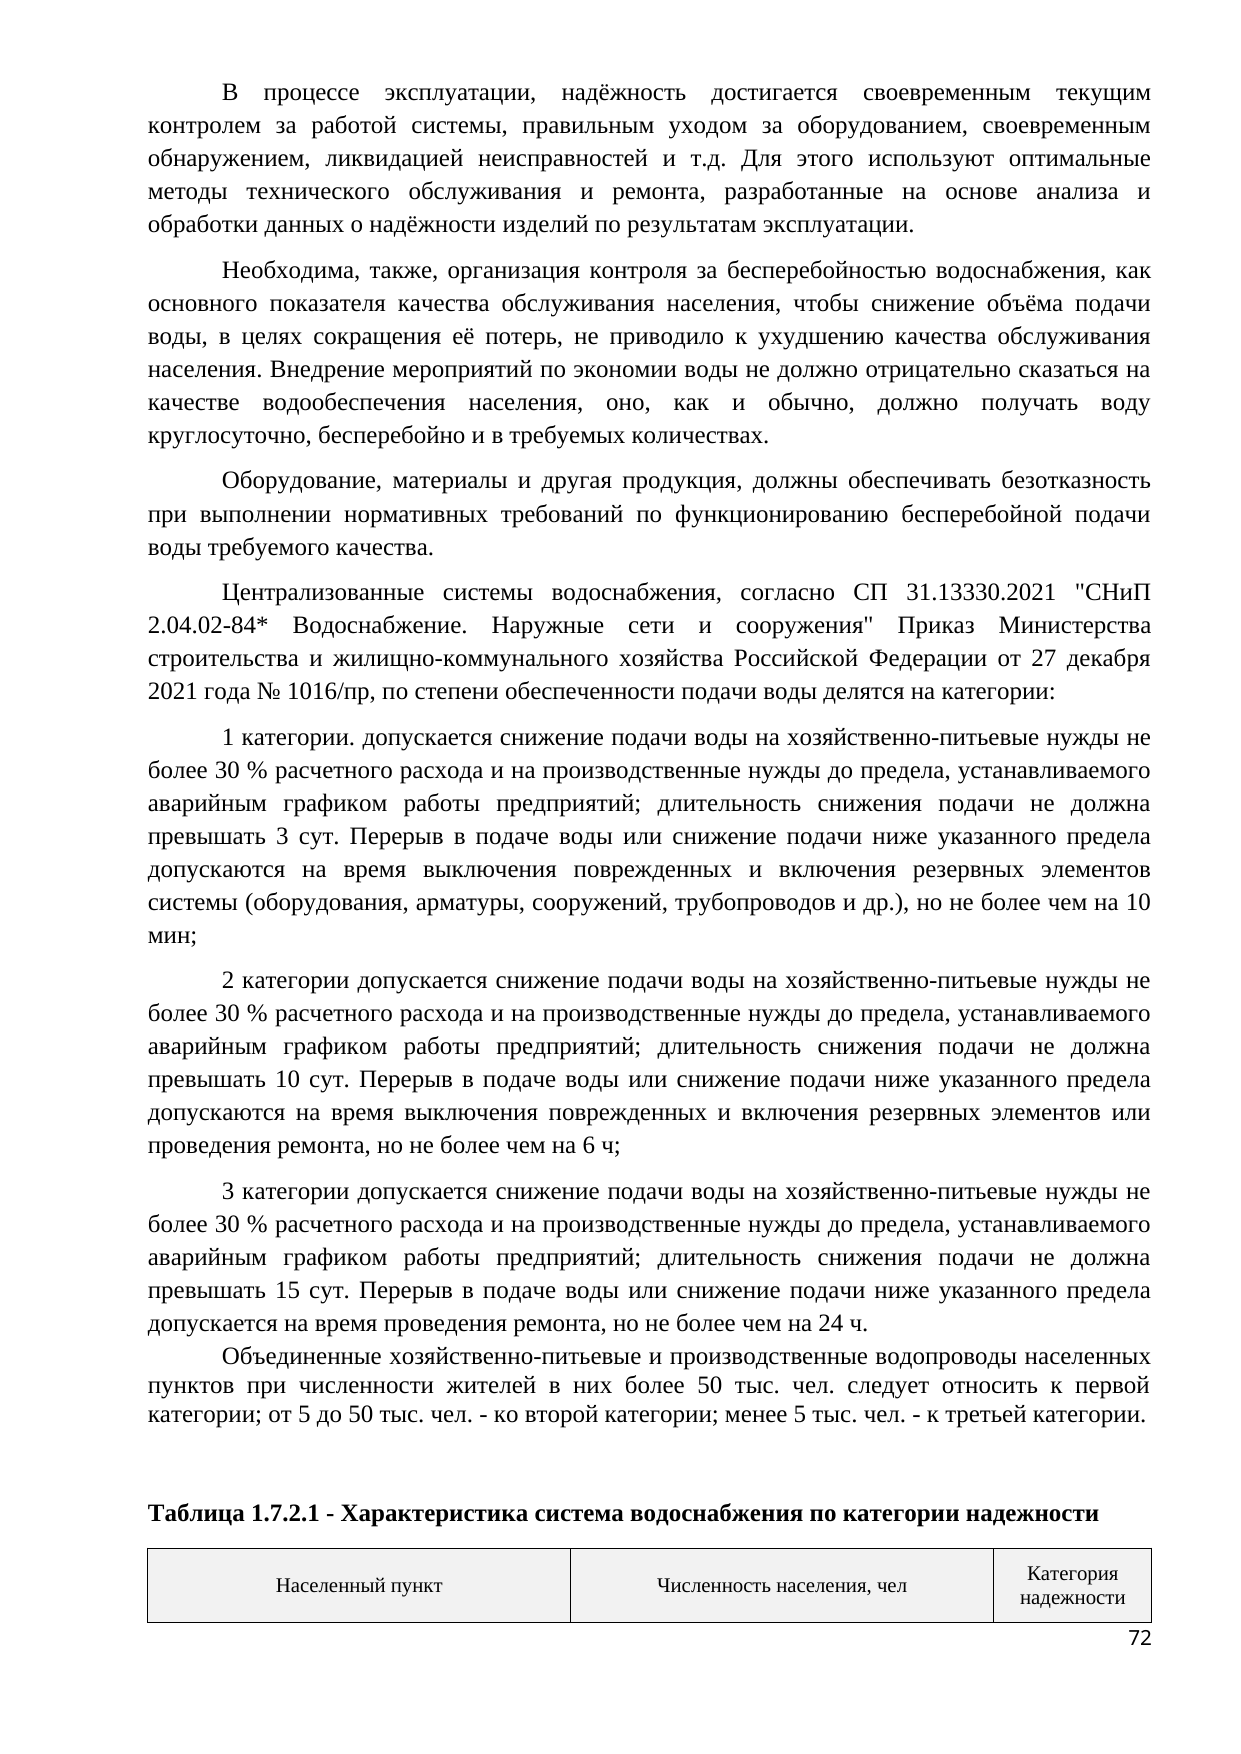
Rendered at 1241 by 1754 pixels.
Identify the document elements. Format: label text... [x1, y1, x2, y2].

text Необходима, также, организация контроля за бесперебойностью водоснабжения, как основного показателя качества обслуживания населения, чтобы снижение объёма подачи воды, в целях сокращения её потерь, не приводило к ухудшению качества обслуживания населения. Внедрение мероприятий по экономии воды не должно отрицательно сказаться на качестве водообеспечения населения, оно, как и обычно, должно получать воду круглосуточно, бесперебойно и в требуемых количествах. [148, 255, 1152, 449]
text Таблица 1.7.2.1 - Характеристика система водоснабжения по категории надежности [148, 1498, 1152, 1527]
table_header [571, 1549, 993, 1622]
text 1 категории. допускается снижение подачи воды на хозяйственно-питьевые нужды не более 30 % расчетного расхода и на производственные нужды до предела, устанавливаемого аварийным графиком работы предприятий; длительность снижения подачи не должна превышать 3 сут. Перерыв в подаче воды или снижение подачи ниже указанного предела допускаются на время выключения поврежденных и включения резервных элементов системы (оборудования, арматуры, сооружений, трубопроводов и др.), но не более чем на 10 мин; [148, 722, 1152, 949]
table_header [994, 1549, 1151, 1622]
text Централизованные системы водоснабжения, согласно СП 31.13330.2021 "СНиП 2.04.02-84* Водоснабжение. Наружные сети и сооружения" Приказ Министерства строительства и жилищно-коммунального хозяйства Российской Федерации от 27 декабря 2021 года № 1016/пр, по степени обеспеченности подачи воды делятся на категории: [148, 577, 1152, 705]
text В процессе эксплуатации, надёжность достигается своевременным текущим контролем за работой системы, правильным уходом за оборудованием, своевременным обнаружением, ликвидацией неисправностей и т.д. Для этого используют оптимальные методы технического обслуживания и ремонта, разработанные на основе анализа и обработки данных о надёжности изделий по результатам эксплуатации. [148, 77, 1152, 238]
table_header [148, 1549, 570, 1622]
text Оборудование, материалы и другая продукция, должны обеспечивать безотказность при выполнении нормативных требований по функционированию бесперебойной подачи воды требуемого качества. [148, 466, 1152, 560]
text Объединенные хозяйственно-питьевые и производственные водопроводы населенных пунктов при численности жителей в них более 50 тыс. чел. следует относить к первой категории; от 5 до 50 тыс. чел. - ко второй категории; менее 5 тыс. чел. - к третьей категории. [148, 1341, 1152, 1427]
text 3 категории допускается снижение подачи воды на хозяйственно-питьевые нужды не более 30 % расчетного расхода и на производственные нужды до предела, устанавливаемого аварийным графиком работы предприятий; длительность снижения подачи не должна превышать 15 сут. Перерыв в подаче воды или снижение подачи ниже указанного предела допускается на время проведения ремонта, но не более чем на 24 ч. [148, 1176, 1152, 1337]
text 2 категории допускается снижение подачи воды на хозяйственно-питьевые нужды не более 30 % расчетного расхода и на производственные нужды до предела, устанавливаемого аварийным графиком работы предприятий; длительность снижения подачи не должна превышать 10 сут. Перерыв в подаче воды или снижение подачи ниже указанного предела допускаются на время выключения поврежденных и включения резервных элементов или проведения ремонта, но не более чем на 6 ч; [148, 965, 1152, 1159]
